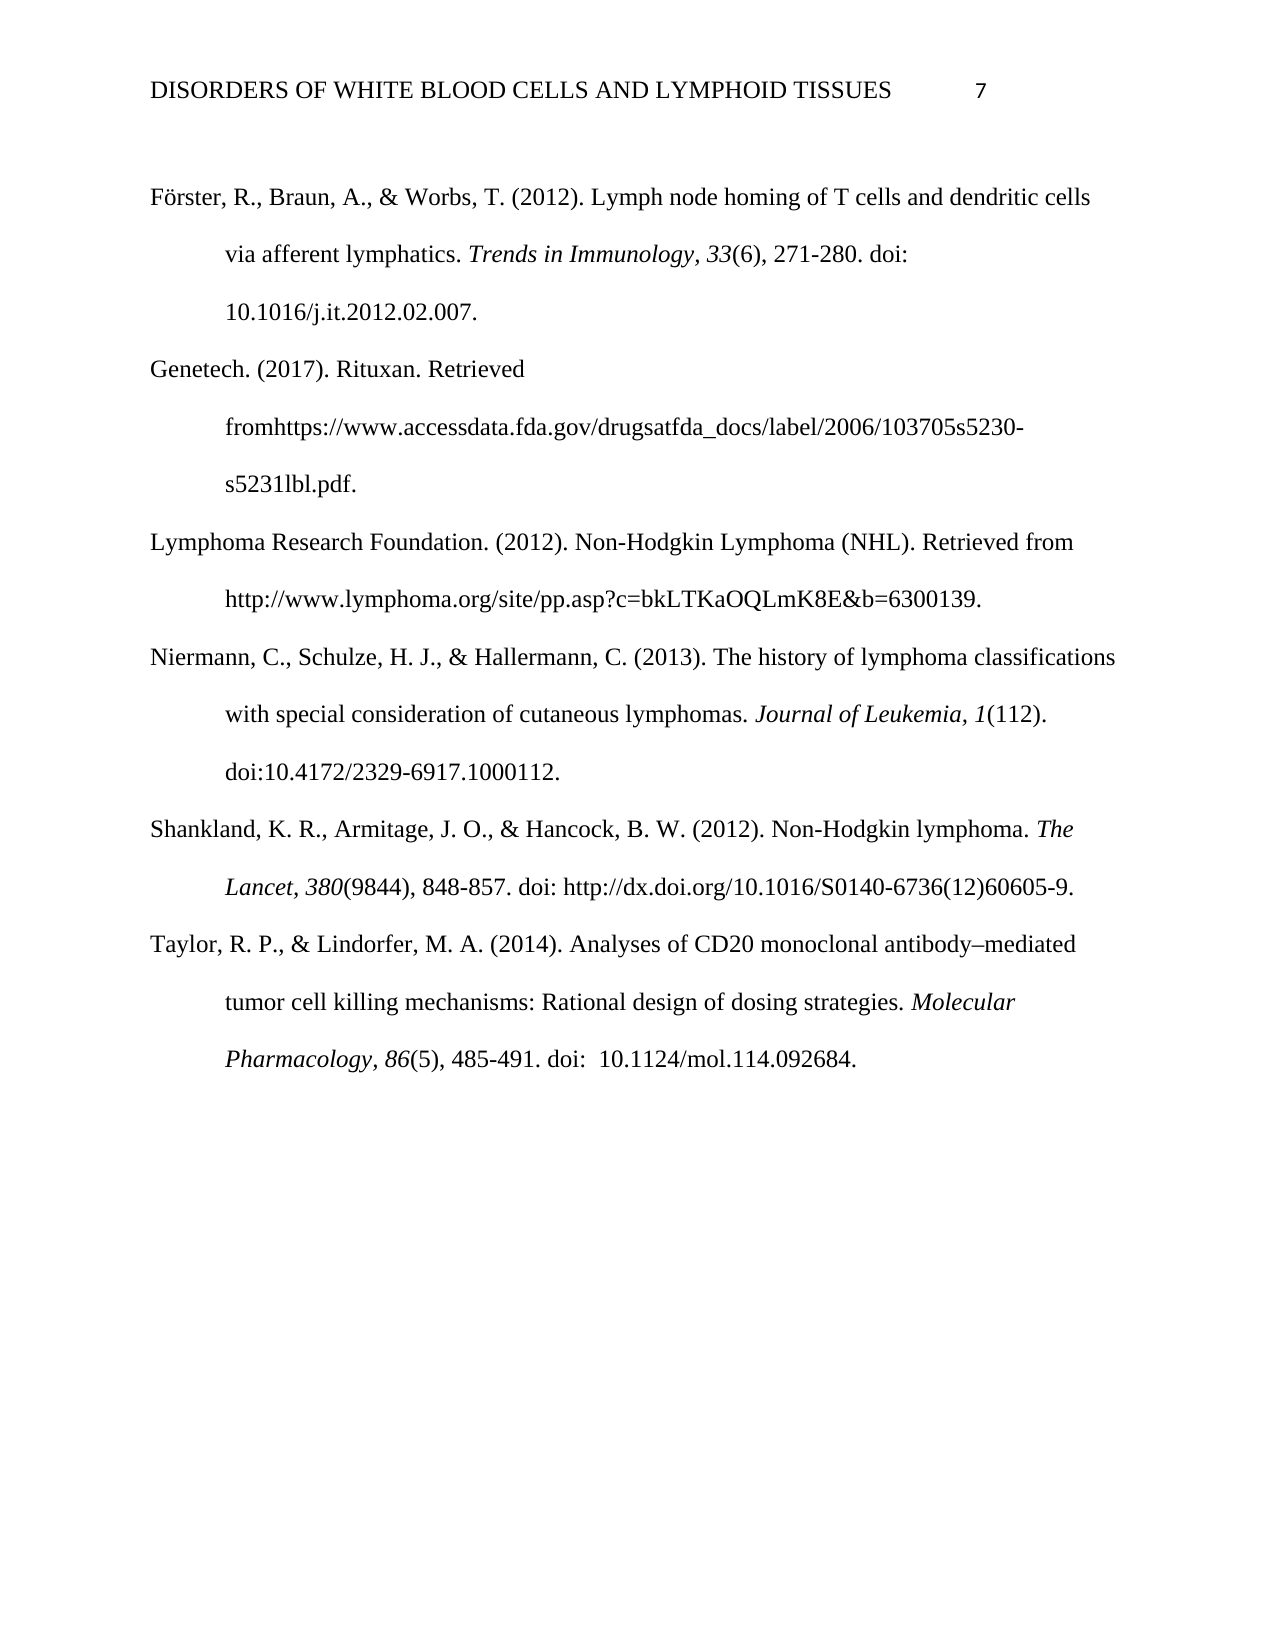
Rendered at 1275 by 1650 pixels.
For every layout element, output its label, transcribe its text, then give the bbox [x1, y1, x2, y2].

text Niermann, C., Schulze, H. J., & Hallermann, C. (2013). The history of lymphoma classifications with special consideration of cutaneous lymphomas. Journal of Leukemia, 1(112). doi:10.4172/2329-6917.1000112. [150, 642, 1125, 786]
text Shankland, K. R., Armitage, J. O., & Hancock, B. W. (2012). Non-Hodgkin lymphoma. The Lancet, 380(9844), 848-857. doi: http://dx.doi.org/10.1016/S0140-6736(12)60605-9. [150, 814, 1125, 901]
text Lymphoma Research Foundation. (2012). Non-Hodgkin Lymphoma (NHL). Retrieved from http://www.lymphoma.org/site/pp.asp?c=bkLTKaOQLmK8E&b=6300139. [150, 527, 1125, 613]
text Taylor, R. P., & Lindorfer, M. A. (2014). Analyses of CD20 monoclonal antibody–mediated tumor cell killing mechanisms: Rational design of dosing strategies. Molecular Pharmacology, 86(5), 485-491. doi: 10.1124/mol.114.092684. [150, 929, 1125, 1073]
text Genetech. (2017). Rituxan. Retrieved fromhttps://www.accessdata.fda.gov/drugsatfda_docs/label/2006/103705s5230-s5231lbl.pdf. [150, 354, 1125, 498]
text Förster, R., Braun, A., & Worbs, T. (2012). Lymph node homing of T cells and dendritic cells via afferent lymphatics. Trends in Immunology, 33(6), 271-280. doi: 10.1016/j.it.2012.02.007. [150, 182, 1125, 326]
